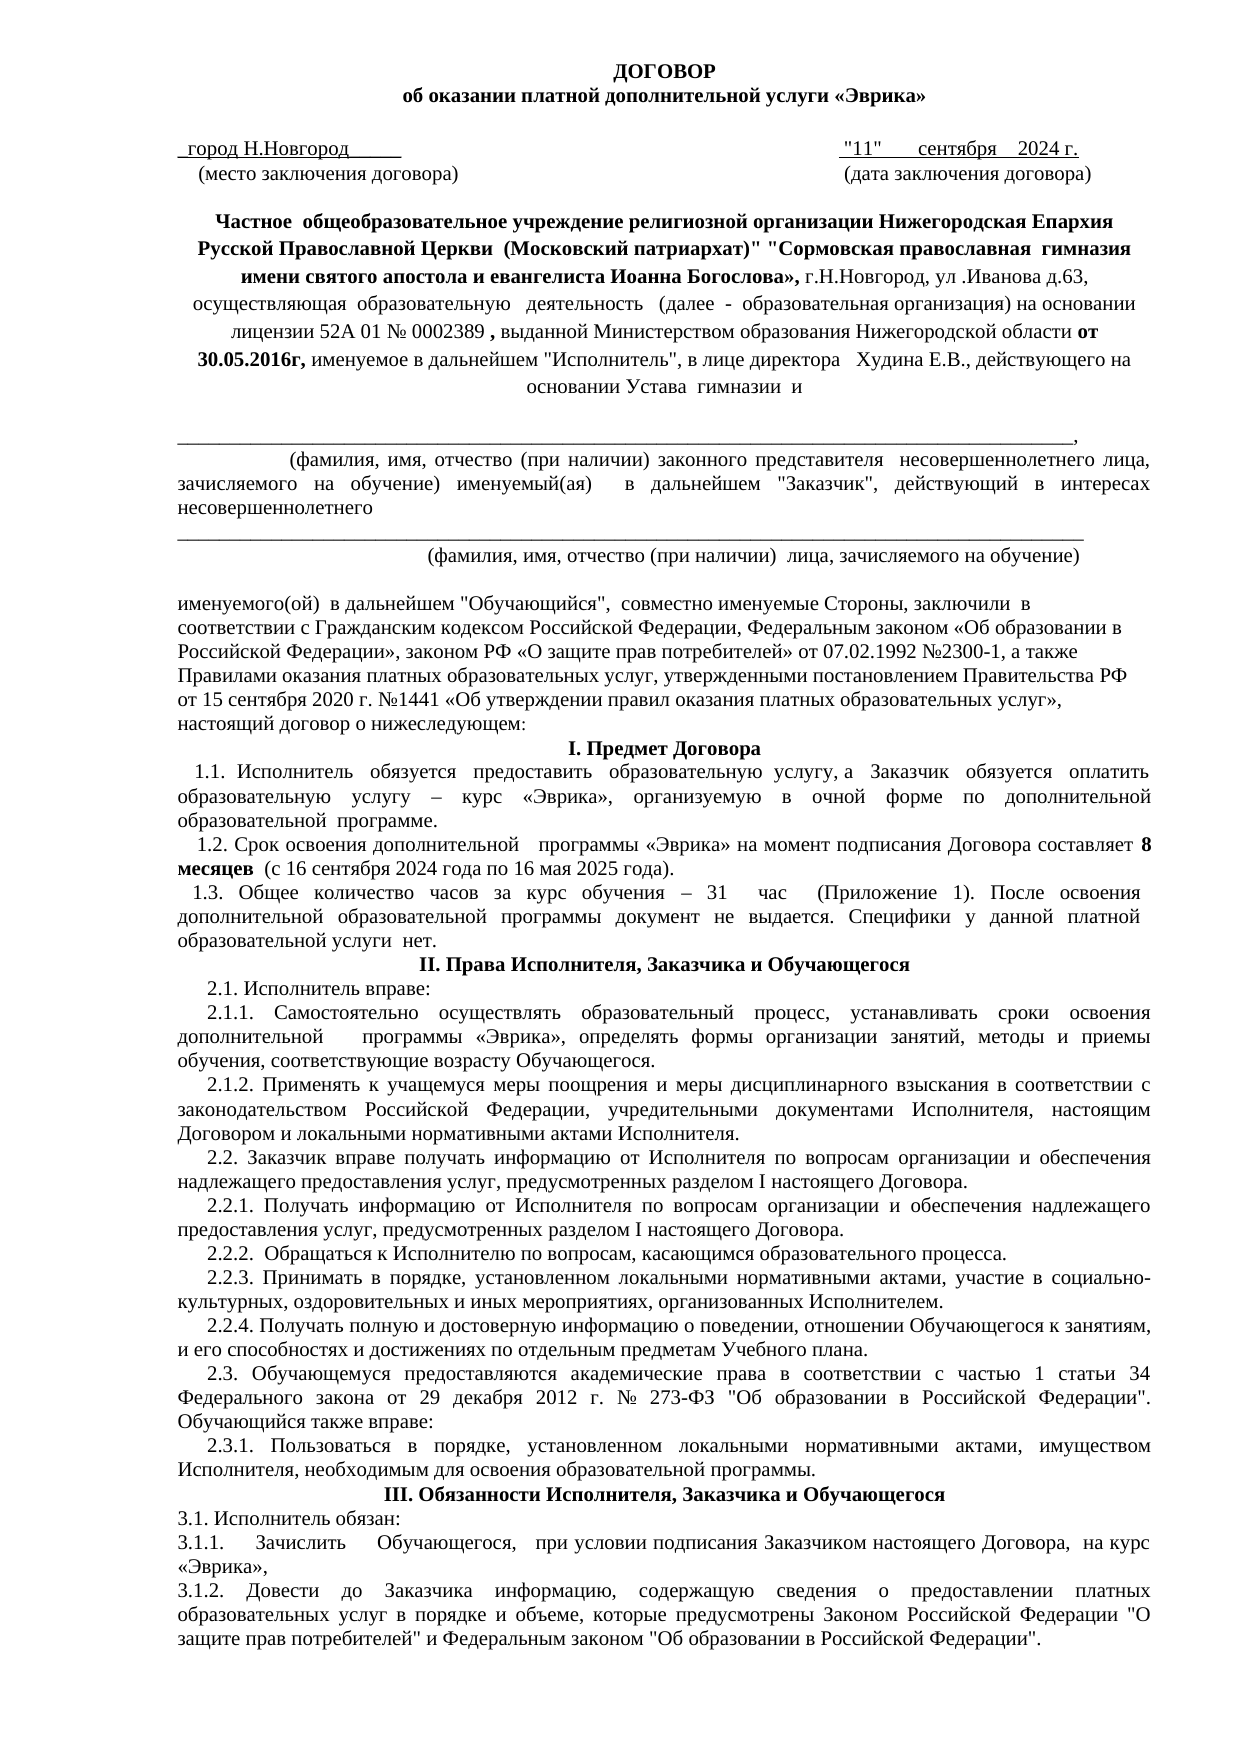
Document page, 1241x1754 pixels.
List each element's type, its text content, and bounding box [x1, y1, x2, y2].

text 2.1. Исполнитель вправе: [177, 976, 1152, 1000]
text Частное общеобразовательное учреждение религиозной организации Нижегородская Епархия Русской Православной Церкви (Московский патриархат)" "Сормовская православная гимназия имени святого апостола и евангелиста Иоанна Богослова», г.Н.Новгород, ул .Иванова д.63, осуществляющая образовательную деятельность (далее - образовательная организация) на основании лицензии 52А 01 № 0002389 , выданной Министерством образования Нижегородской области от 30.05.2016г, именуемое в дальнейшем "Исполнитель", в лице директора Худина Е.В., действующего на основании Устава гимназии и [177, 208, 1152, 398]
text именуемого(ой) в дальнейшем "Обучающийся", совместно именуемые Стороны, заключили в соответствии с Гражданским кодексом Российской Федерации, Федеральным законом «Об образовании в Российской Федерации», законом РФ «О защите прав потребителей» от 07.02.1992 №2300-1, а также Правилами оказания платных образовательных услуг, утвержденными постановлением Правительства РФ от 15 сентября 2020 г. №1441 «Об утверждении правил оказания платных образовательных услуг», настоящий договор о нижеследующем: [177, 591, 1152, 735]
text ______________________________________________________________________________________, [177, 423, 1152, 447]
text 2.2.3. Принимать в порядке, установленном локальными нормативными актами, участие в социально-культурных, оздоровительных и иных мероприятиях, организованных Исполнителем. [177, 1265, 1152, 1313]
text 1.2. Срок освоения дополнительной программы «Эврика» на момент подписания Договора составляет 8 месяцев (с 16 сентября 2024 года по 16 мая 2025 года). [177, 832, 1152, 880]
text 2.1.2. Применять к учащемуся меры поощрения и меры дисциплинарного взыскания в соответствии с законодательством Российской Федерации, учредительными документами Исполнителя, настоящим Договором и локальными нормативными актами Исполнителя. [177, 1072, 1152, 1144]
text II. Права Исполнителя, Заказчика и Обучающегося [177, 952, 1152, 976]
text (место заключения договора) (дата заключения договора) [177, 160, 1152, 184]
text 2.2.4. Получать полную и достоверную информацию о поведении, отношении Обучающегося к занятиям, и его способностях и достижениях по отдельным предметам Учебного плана. [177, 1313, 1152, 1361]
text III. Обязанности Исполнителя, Заказчика и Обучающегося [177, 1481, 1152, 1506]
text 1.1. Исполнитель обязуется предоставить образовательную услугу, а Заказчик обязуется оплатить образовательную услугу – курс «Эврика», организуемую в очной форме по дополнительной образовательной программе. [177, 759, 1152, 832]
text I. Предмет Договора [177, 735, 1152, 759]
text 3.1. Исполнитель обязан: [177, 1506, 1152, 1529]
text (фамилия, имя, отчество (при наличии) лица, зачисляемого на обучение) [177, 543, 1152, 567]
text ДОГОВОР об оказании платной дополнительной услуги «Эврика» [177, 59, 1152, 107]
text 2.1.1. Самостоятельно осуществлять образовательный процесс, устанавливать сроки освоения дополнительной программы «Эврика», определять формы организации занятий, методы и приемы обучения, соответствующие возрасту Обучающегося. [177, 1000, 1152, 1072]
text 2.2. Заказчик вправе получать информацию от Исполнителя по вопросам организации и обеспечения надлежащего предоставления услуг, предусмотренных разделом I настоящего Договора. [177, 1144, 1152, 1193]
text 2.3. Обучающемуся предоставляются академические права в соответствии с частью 1 статьи 34 Федерального закона от 29 декабря 2012 г. № 273-ФЗ "Об образовании в Российской Федерации". Обучающийся также вправе: [177, 1361, 1152, 1433]
text 3.1.1. Зачислить Обучающегося, при условии подписания Заказчиком настоящего Договора, на курс «Эврика», [177, 1529, 1152, 1578]
text 3.1.2. Довести до Заказчика информацию, содержащую сведения о предоставлении платных образовательных услуг в порядке и объеме, которые предусмотрены Законом Российской Федерации "О защите прав потребителей" и Федеральным законом "Об образовании в Российской Федерации". [177, 1578, 1152, 1650]
text 2.2.1. Получать информацию от Исполнителя по вопросам организации и обеспечения надлежащего предоставления услуг, предусмотренных разделом I настоящего Договора. [177, 1193, 1152, 1241]
text 2.2.2. Обращаться к Исполнителю по вопросам, касающимся образовательного процесса. [177, 1241, 1152, 1265]
text _город Н.Новгород_____ "11" сентября 2024 г. [177, 136, 1152, 160]
text (фамилия, имя, отчество (при наличии) законного представителя несовершеннолетнего лица, зачисляемого на обучение) именуемый(ая) в дальнейшем "Заказчик", действующий в интересах несовершеннолетнего _______________________________________________________________________________________ [177, 447, 1152, 543]
text 2.3.1. Пользоваться в порядке, установленном локальными нормативными актами, имуществом Исполнителя, необходимым для освоения образовательной программы. [177, 1433, 1152, 1481]
list 1.3. Общее количество часов за курс обучения – 31 час (Приложение 1). После освоения дополнительной образовательной программы документ не выдается. Специфики у данной платной образовательной услуги нет. [177, 880, 1141, 952]
